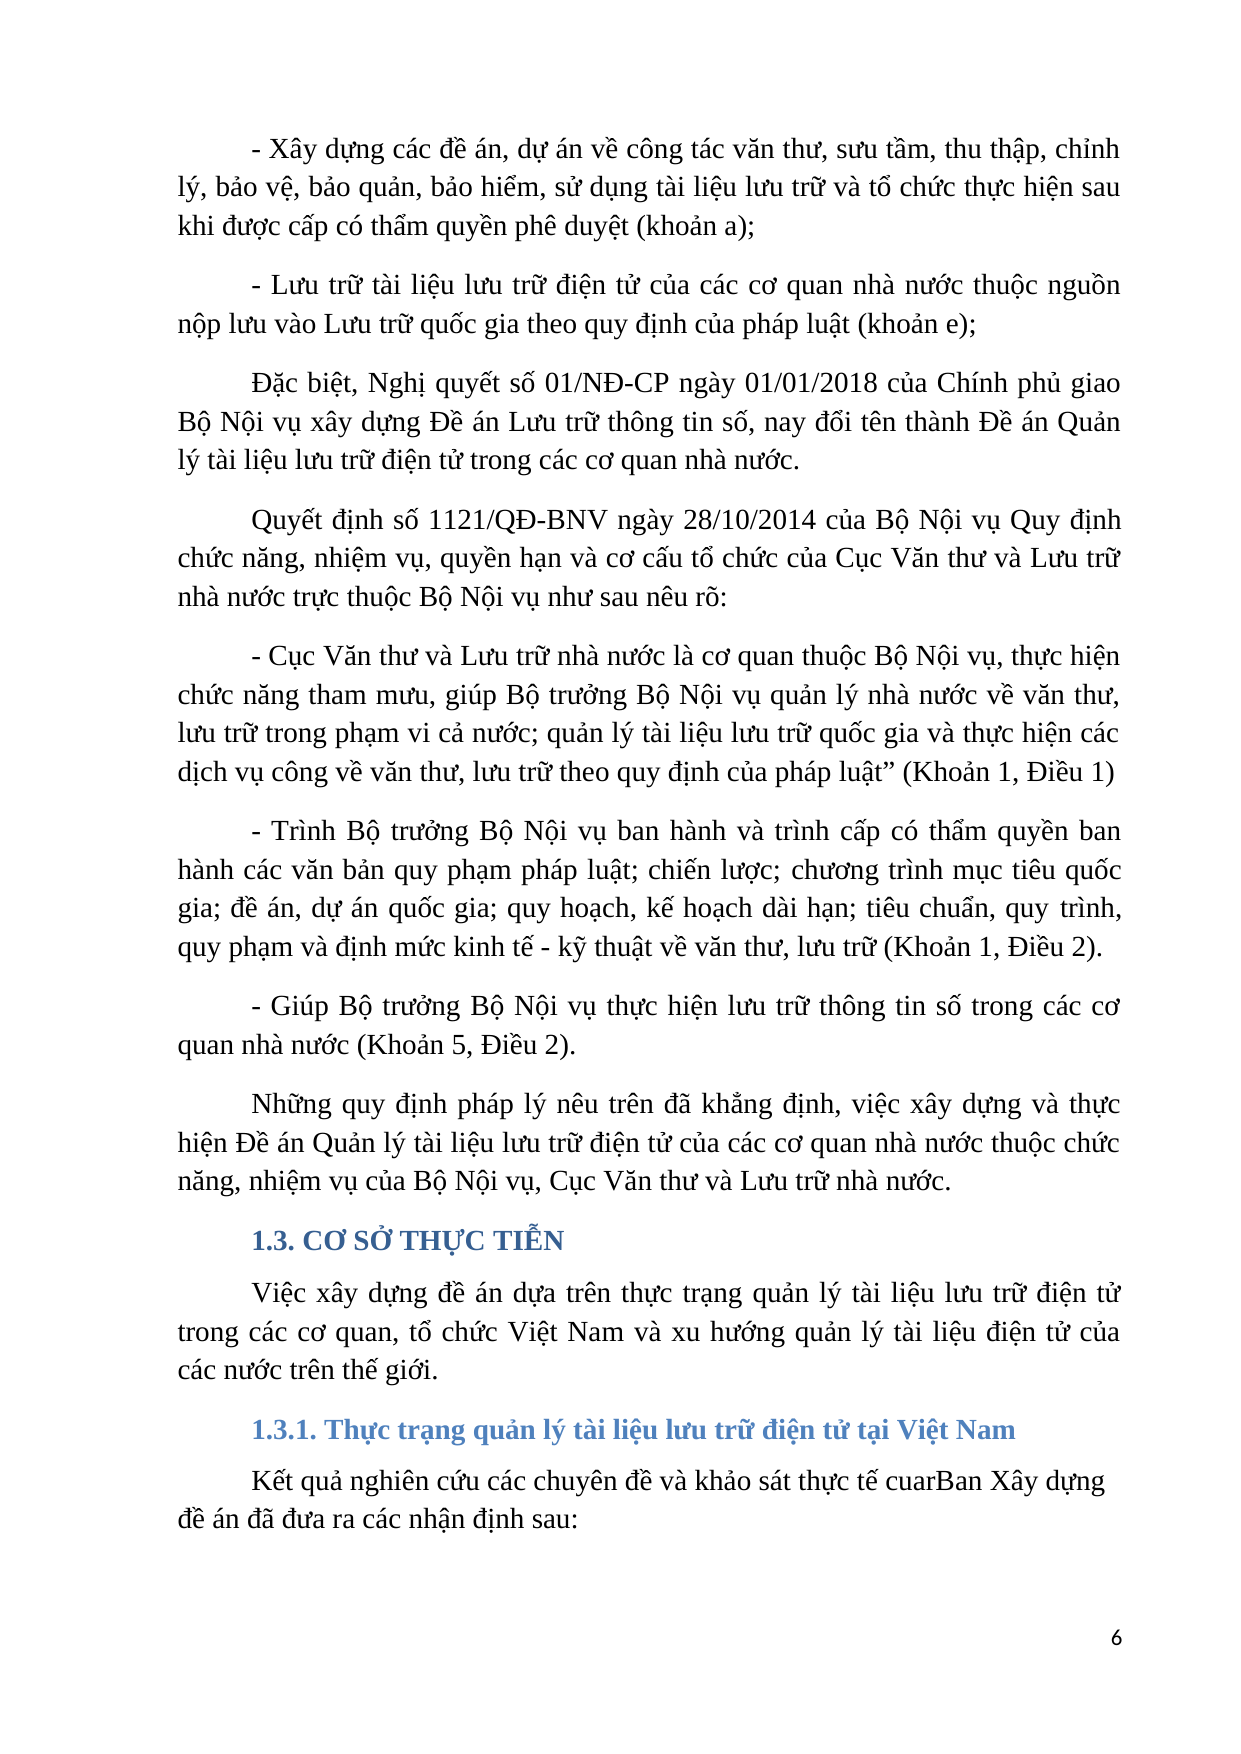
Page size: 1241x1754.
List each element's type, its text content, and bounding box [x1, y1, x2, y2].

text Những quy định pháp lý nêu trên đã khẳng định, việc xây dựng và thực hiện Đề án Quản lý tài liệu lưu trữ điện tử của các cơ quan nhà nước thuộc chức năng, nhiệm vụ của Bộ Nội vụ, Cục Văn thư và Lưu trữ nhà nước. [177, 1086, 1122, 1197]
text - Giúp Bộ trưởng Bộ Nội vụ thực hiện lưu trữ thông tin số trong các cơ quan nhà nước (Khoản 5, Điều 2). [177, 988, 1122, 1060]
subtitle 1.3. CƠ SỞ THỰC TIỄN [177, 1223, 1122, 1256]
text Kết quả nghiên cứu các chuyên đề và khảo sát thực tế cuarBan Xây dựng đề án đã đưa ra các nhận định sau: [177, 1463, 1122, 1535]
text Việc xây dựng đề án dựa trên thực trạng quản lý tài liệu lưu trữ điện tử trong các cơ quan, tổ chức Việt Nam và xu hướng quản lý tài liệu điện tử của các nước trên thế giới. [177, 1275, 1122, 1386]
text - Xây dựng các đề án, dự án về công tác văn thư, sưu tầm, thu thập, chỉnh lý, bảo vệ, bảo quản, bảo hiểm, sử dụng tài liệu lưu trữ và tổ chức thực hiện sau khi được cấp có thẩm quyền phê duyệt (khoản a); [177, 131, 1122, 242]
text - Lưu trữ tài liệu lưu trữ điện tử của các cơ quan nhà nước thuộc nguồn nộp lưu vào Lưu trữ quốc gia theo quy định của pháp luật (khoản e); [177, 267, 1122, 339]
text - Trình Bộ trưởng Bộ Nội vụ ban hành và trình cấp có thẩm quyền ban hành các văn bản quy phạm pháp luật; chiến lược; chương trình mục tiêu quốc gia; đề án, dự án quốc gia; quy hoạch, kế hoạch dài hạn; tiêu chuẩn, quy trình, quy phạm và định mức kinh tế - kỹ thuật về văn thư, lưu trữ (Khoản 1, Điều 2). [177, 813, 1122, 962]
text Đặc biệt, Nghị quyết số 01/NĐ-CP ngày 01/01/2018 của Chính phủ giao Bộ Nội vụ xây dựng Đề án Lưu trữ thông tin số, nay đổi tên thành Đề án Quản lý tài liệu lưu trữ điện tử trong các cơ quan nhà nước. [177, 365, 1122, 476]
text - Cục Văn thư và Lưu trữ nhà nước là cơ quan thuộc Bộ Nội vụ, thực hiện chức năng tham mưu, giúp Bộ trưởng Bộ Nội vụ quản lý nhà nước về văn thư, lưu trữ trong phạm vi cả nước; quản lý tài liệu lưu trữ quốc gia và thực hiện các dịch vụ công về văn thư, lưu trữ theo quy định của pháp luật” (Khoản 1, Điều 1) [177, 638, 1122, 787]
subtitle 1.3.1. Thực trạng quản lý tài liệu lưu trữ điện tử tại Việt Nam [177, 1412, 1122, 1445]
text Quyết định số 1121/QĐ-BNV ngày 28/10/2014 của Bộ Nội vụ Quy định chức năng, nhiệm vụ, quyền hạn và cơ cấu tổ chức của Cục Văn thư và Lưu trữ nhà nước trực thuộc Bộ Nội vụ như sau nêu rõ: [177, 502, 1122, 612]
